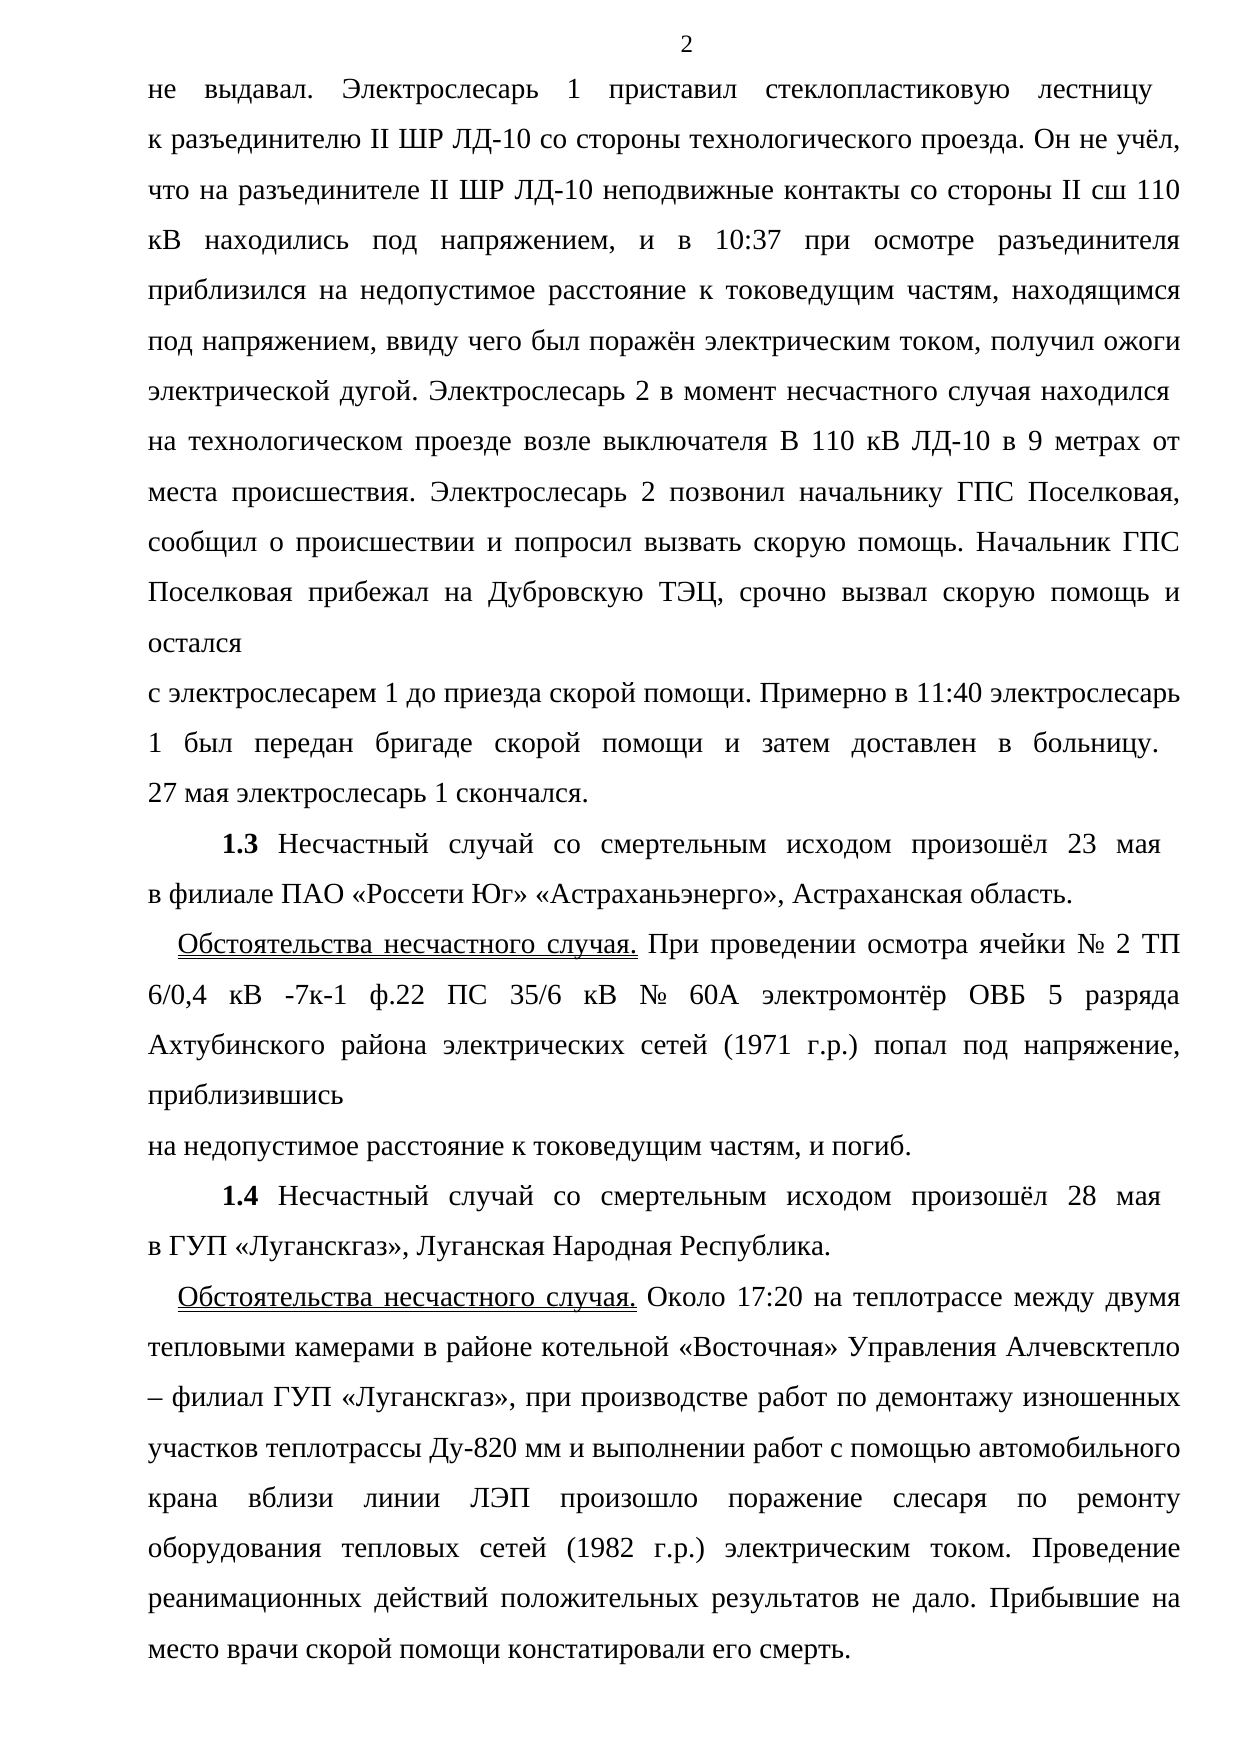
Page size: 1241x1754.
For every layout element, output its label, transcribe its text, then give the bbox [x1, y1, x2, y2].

text Обстоятельства несчастного случая. Около 17:20 на теплотрассе между двумя тепловыми камерами в районе котельной «Восточная» Управления Алчевсктепло – филиал ГУП «Луганскгаз», при производстве работ по демонтажу изношенных участков теплотрассы Ду-820 мм и выполнении работ с помощью автомобильного крана вблизи линии ЛЭП произошло поражение слесаря по ремонту оборудования тепловых сетей (1982 г.р.) электрическим током. Проведение реанимационных действий положительных результатов не дало. Прибывшие на место врачи скорой помощи констатировали его смерть. [148, 1279, 1181, 1664]
text Обстоятельства несчастного случая. При проведении осмотра ячейки № 2 ТП 6/0,4 кВ -7к-1 ф.22 ПС 35/6 кВ № 60А электромонтёр ОВБ 5 разряда Ахтубинского района электрических сетей (1971 г.р.) попал под напряжение, приблизившись на недопустимое расстояние к токоведущим частям, и погиб. [148, 927, 1181, 1161]
text 1.3 Несчастный случай со смертельным исходом произошёл 23 мая в филиале ПАО «Россети Юг» «Астраханьэнерго», Астраханская область. [148, 826, 1181, 910]
text 1.4 Несчастный случай со смертельным исходом произошёл 28 мая в ГУП «Луганскгаз», Луганская Народная Республика. [148, 1178, 1181, 1262]
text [148, 71, 1181, 809]
